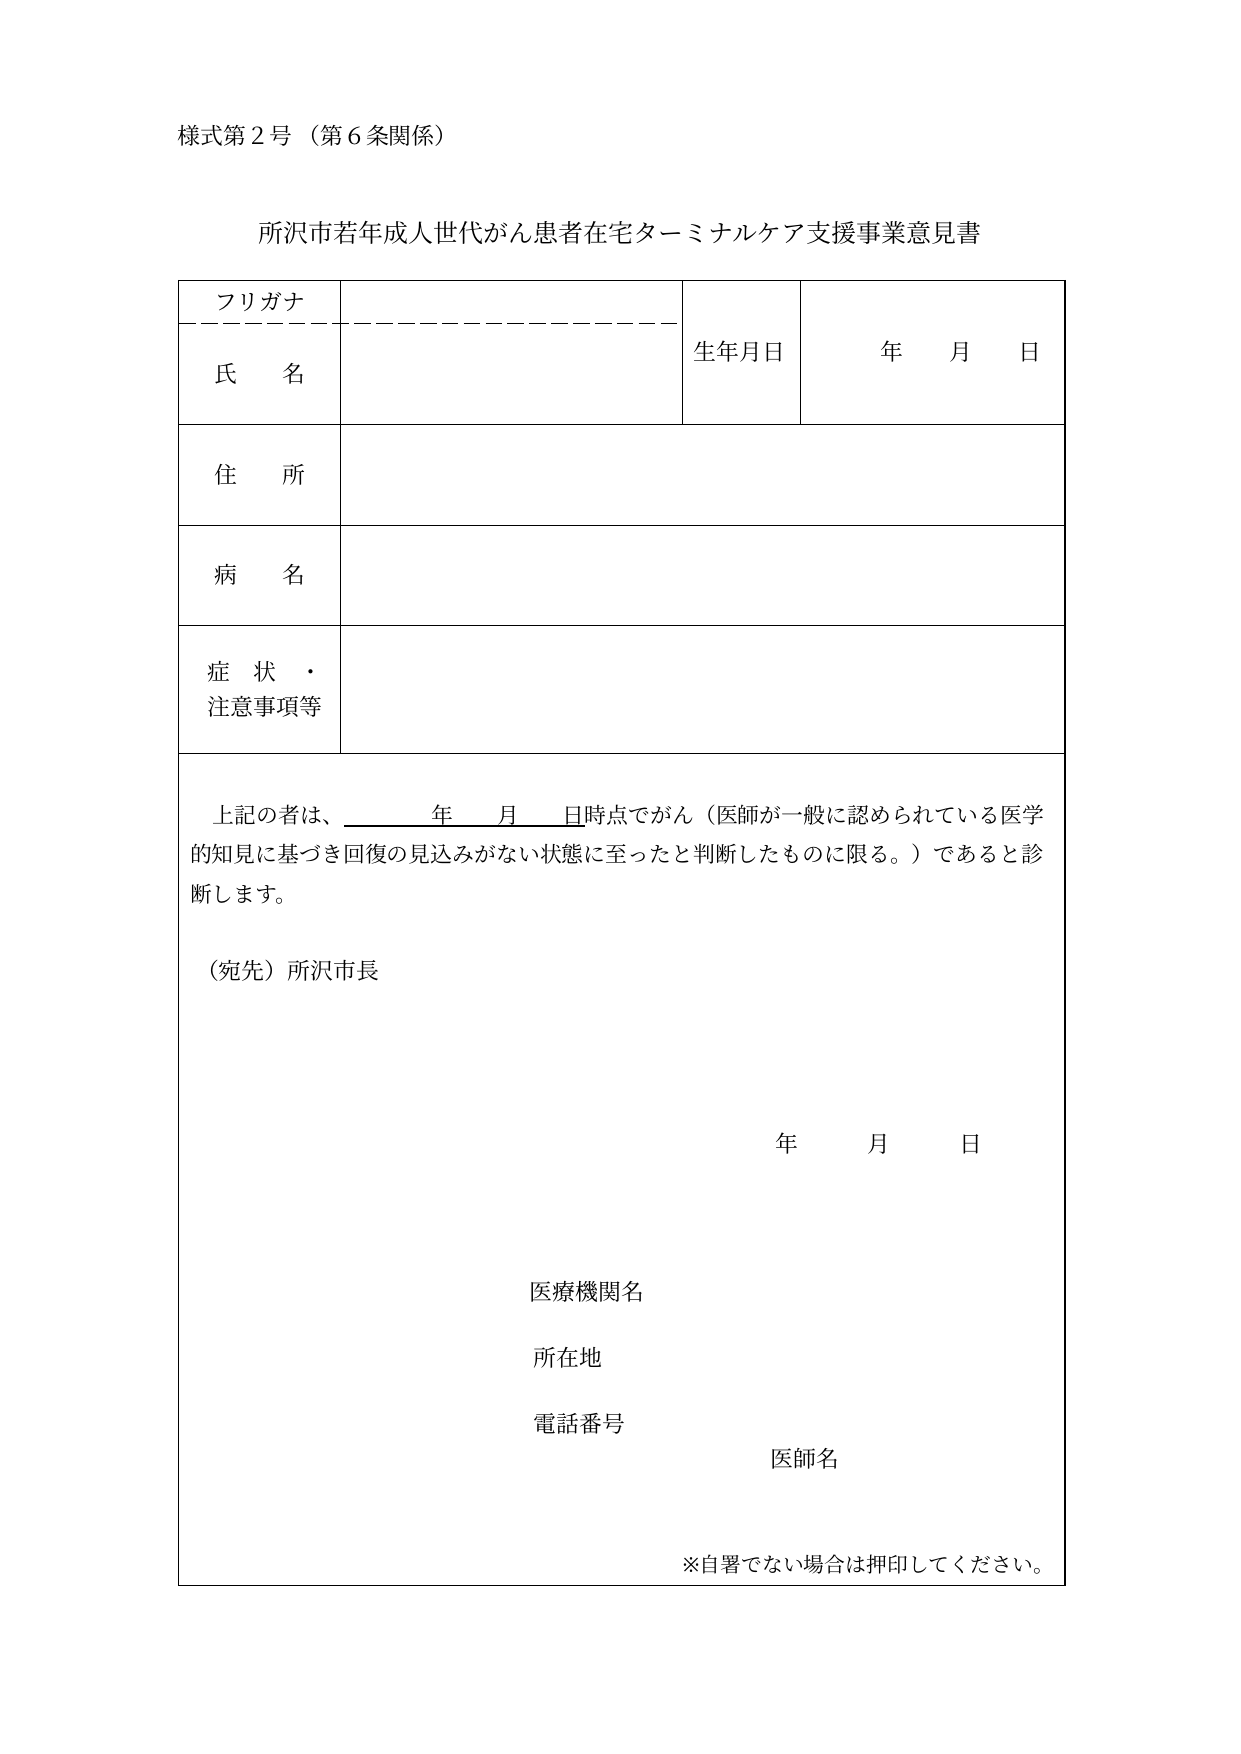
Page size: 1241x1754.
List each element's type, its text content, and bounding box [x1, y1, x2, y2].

table_header フリガナ [179, 281, 340, 323]
table_cell 病 名 [179, 526, 340, 625]
table_cell [341, 526, 1064, 625]
table_cell [341, 425, 1064, 525]
text 様式第２号 （第６条関係） [177, 118, 1067, 151]
table_cell [341, 626, 1064, 753]
table_cell 上記の者は、 年 月 日時点でがん（医師が一般に認められている医学的知見に基づき回復の見込みがない状態に至ったと判断したものに限る。）であると診断します。 （宛先）所沢市長 年 月 日 医療機関名 所在地 電話番号 医師名 ※自署でない場合は押印してください。 [179, 754, 1064, 1585]
table_cell 住 所 [179, 425, 340, 525]
table_cell 症 状 ・ 注意事項等 [179, 626, 340, 753]
table_header 生年月日 [683, 281, 800, 424]
table_cell 氏 名 [179, 323, 340, 424]
table_cell [341, 323, 682, 424]
table_header [341, 281, 682, 323]
table_header 年 月 日 [801, 281, 1064, 424]
text 所沢市若年成人世代がん患者在宅ターミナルケア支援事業意見書 [173, 213, 1067, 249]
